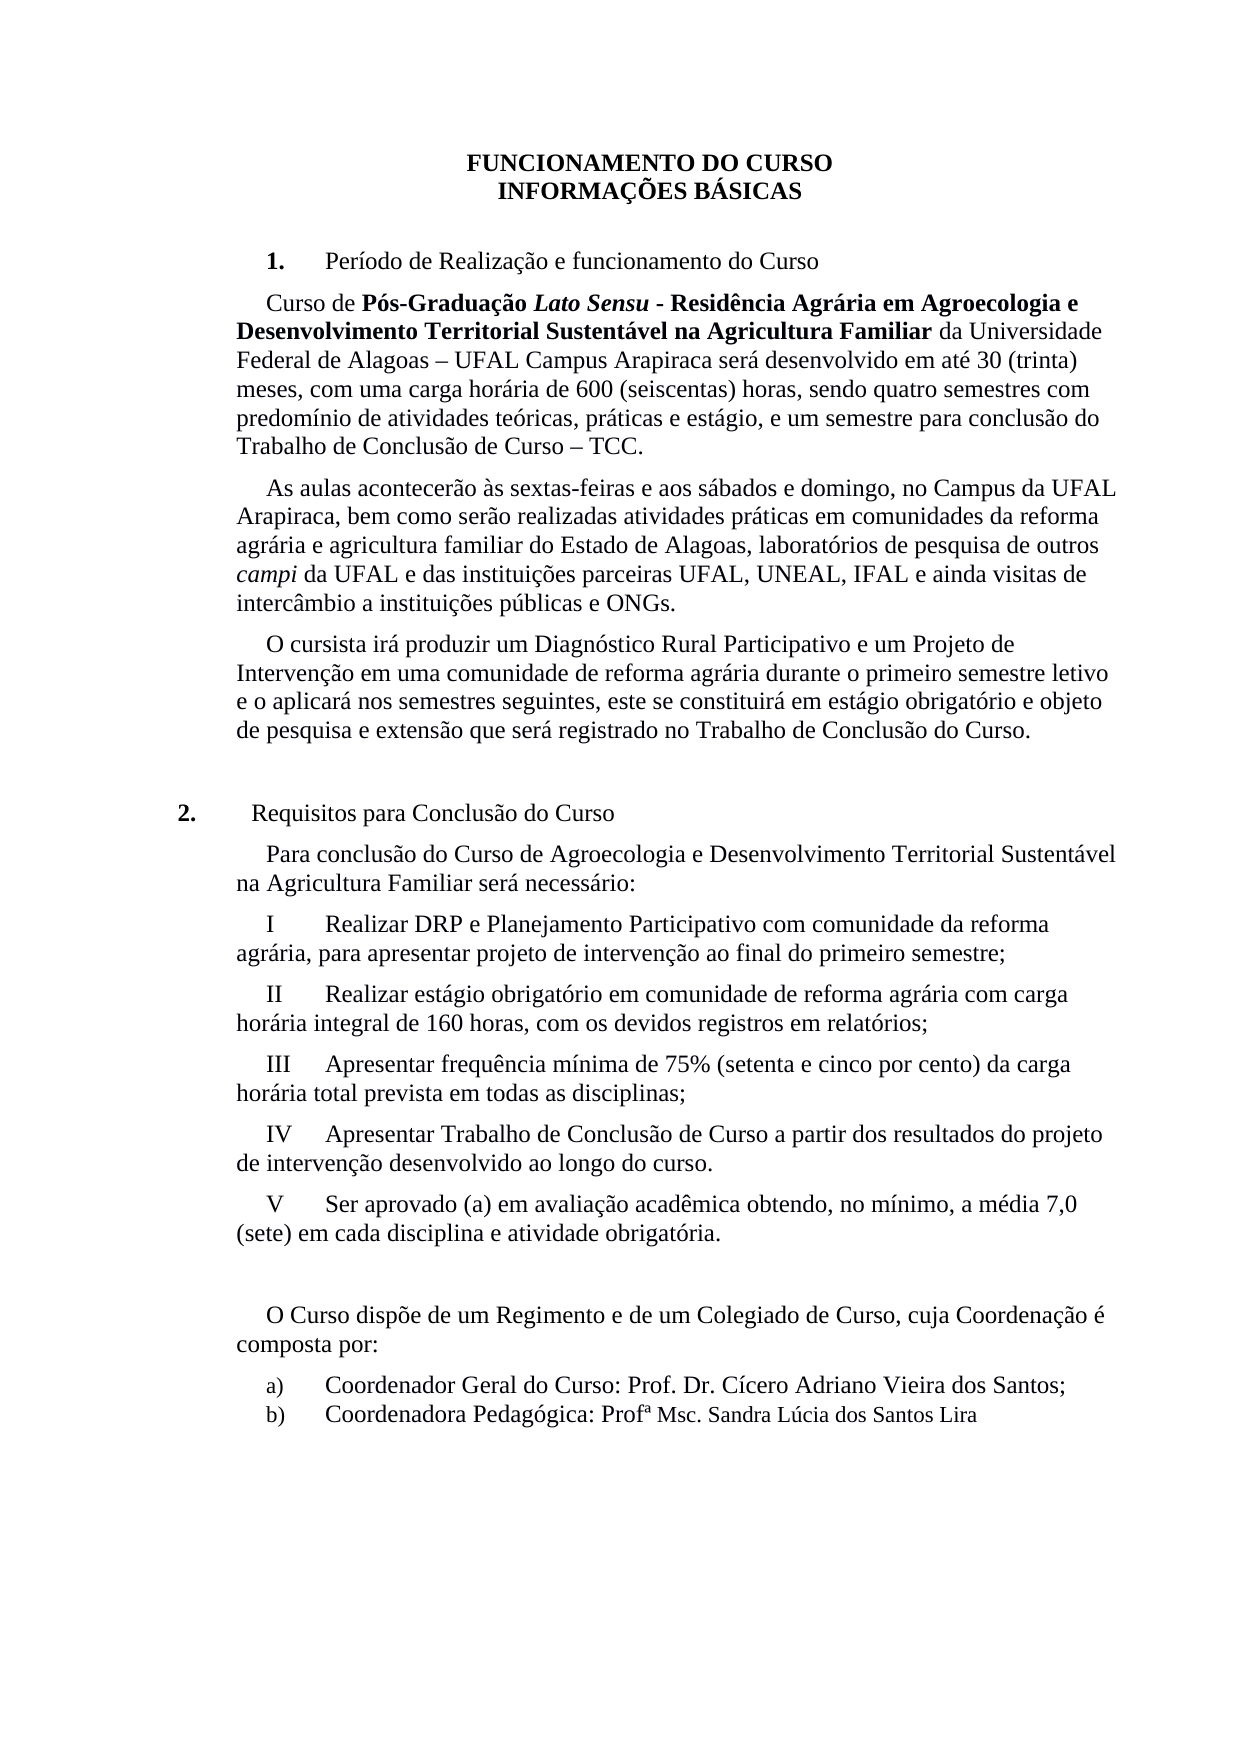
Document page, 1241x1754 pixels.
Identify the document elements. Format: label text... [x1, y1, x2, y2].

list Realizar estágio obrigatório em comunidade de reforma agrária com carga horária integral de 160 horas, com os devidos registros em relatórios; [236, 979, 1122, 1036]
text Curso de Pós-Graduação Lato Sensu - Residência Agrária em Agroecologia e Desenvolvimento Territorial Sustentável na Agricultura Familiar da Universidade Federal de Alagoas – UFAL Campus Arapiraca será desenvolvido em até 30 (trinta) meses, com uma carga horária de 600 (seiscentas) horas, sendo quatro semestres com predomínio de atividades teóricas, práticas e estágio, e um semestre para conclusão do Trabalho de Conclusão de Curso – TCC. [236, 288, 1122, 460]
list Apresentar Trabalho de Conclusão de Curso a partir dos resultados do projeto de intervenção desenvolvido ao longo do curso. [236, 1119, 1122, 1176]
text As aulas acontecerão às sextas-feiras e aos sábados e domingo, no Campus da UFAL Arapiraca, bem como serão realizadas atividades práticas em comunidades da reforma agrária e agricultura familiar do Estado de Alagoas, laboratórios de pesquisa de outros campi da UFAL e das instituições parceiras UFAL, UNEAL, IFAL e ainda visitas de intercâmbio a instituições públicas e ONGs. [236, 473, 1122, 616]
text O Curso dispõe de um Regimento e de um Colegiado de Curso, cuja Coordenação é composta por: [236, 1300, 1122, 1358]
list Período de Realização e funcionamento do Curso [236, 246, 1122, 275]
text Para conclusão do Curso de Agroecologia e Desenvolvimento Territorial Sustentável na Agricultura Familiar será necessário: [236, 839, 1122, 896]
list Coordenador Geral do Curso: Prof. Dr. Cícero Adriano Vieira dos Santos; [236, 1370, 1122, 1399]
list Realizar DRP e Planejamento Participativo com comunidade da reforma agrária, para apresentar projeto de intervenção ao final do primeiro semestre; [236, 909, 1122, 966]
text O cursista irá produzir um Diagnóstico Rural Participativo e um Projeto de Intervenção em uma comunidade de reforma agrária durante o primeiro semestre letivo e o aplicará nos semestres seguintes, este se constituirá em estágio obrigatório e objeto de pesquisa e extensão que será registrado no Trabalho de Conclusão do Curso. [236, 629, 1122, 744]
list Apresentar frequência mínima de 75% (setenta e cinco por cento) da carga horária total prevista em todas as disciplinas; [236, 1049, 1122, 1106]
list Coordenadora Pedagógica: Profª Msc. Sandra Lúcia dos Santos Lira [236, 1399, 1122, 1428]
list Ser aprovado (a) em avaliação acadêmica obtendo, no mínimo, a média 7,0 (sete) em cada disciplina e atividade obrigatória. [236, 1189, 1122, 1246]
text FUNCIONAMENTO DO CURSO [177, 148, 1122, 176]
list Requisitos para Conclusão do Curso [177, 798, 1122, 826]
text INFORMAÇÕES BÁSICAS [177, 176, 1122, 205]
